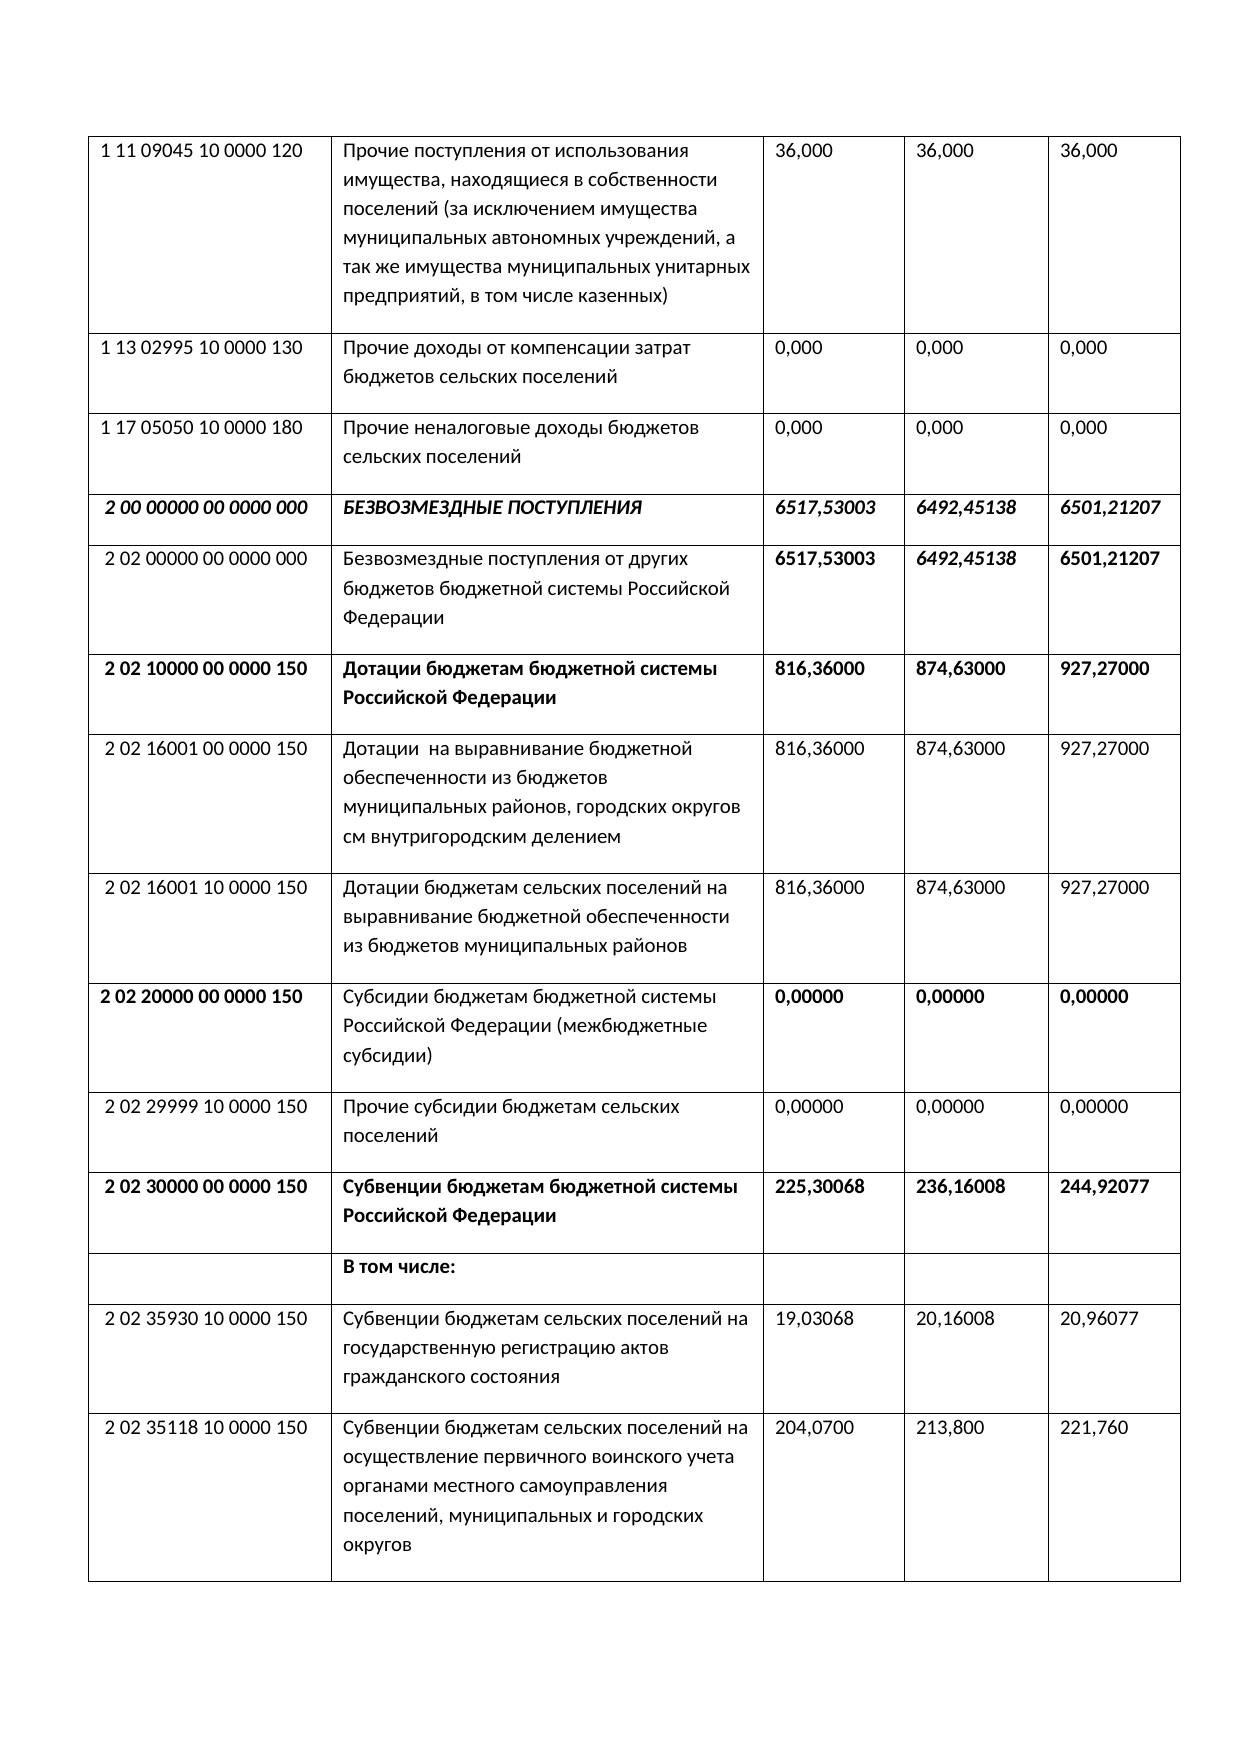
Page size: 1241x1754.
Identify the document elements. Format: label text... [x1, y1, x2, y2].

table_cell 0,000 [764, 334, 904, 413]
table_cell 816,36000 [764, 874, 904, 982]
table_cell Безвозмездные поступления от других бюджетов бюджетной системы Российской Федерации [332, 546, 763, 654]
table_cell 2 02 00000 00 0000 000 [89, 546, 331, 654]
table_cell 6492,45138 [905, 495, 1048, 544]
table_cell 0,00000 [1049, 984, 1180, 1092]
table_cell 816,36000 [764, 655, 904, 734]
table_cell Субсидии бюджетам бюджетной системы Российской Федерации (межбюджетные субсидии) [332, 984, 763, 1092]
table_cell [89, 1254, 331, 1304]
table_cell 6501,21207 [1049, 546, 1180, 654]
table_cell 236,16008 [905, 1173, 1048, 1253]
table_cell Дотации бюджетам бюджетной системы Российской Федерации [332, 655, 763, 734]
table_cell В том числе: [332, 1254, 763, 1304]
table_cell 1 17 05050 10 0000 180 [89, 414, 331, 493]
table_cell 2 02 10000 00 0000 150 [89, 655, 331, 734]
table_cell 225,30068 [764, 1173, 904, 1253]
table_cell 2 02 35930 10 0000 150 [89, 1305, 331, 1413]
table_cell 816,36000 [764, 735, 904, 873]
table_cell 0,00000 [905, 1093, 1048, 1172]
table_cell Прочие неналоговые доходы бюджетов сельских поселений [332, 414, 763, 493]
table_cell БЕЗВОЗМЕЗДНЫЕ ПОСТУПЛЕНИЯ [332, 495, 763, 544]
table_cell 1 13 02995 10 0000 130 [89, 334, 331, 413]
table_cell 874,63000 [905, 735, 1048, 873]
table_cell 20,96077 [1049, 1305, 1180, 1413]
table_cell 0,00000 [1049, 1093, 1180, 1172]
table_cell 204,0700 [764, 1414, 904, 1581]
table_cell 927,27000 [1049, 735, 1180, 873]
table_cell 0,000 [1049, 334, 1180, 413]
table_cell 6517,53003 [764, 546, 904, 654]
table_cell Прочие субсидии бюджетам сельских поселений [332, 1093, 763, 1172]
table_cell Прочие доходы от компенсации затрат бюджетов сельских поселений [332, 334, 763, 413]
table_cell 0,000 [905, 334, 1048, 413]
table_cell 20,16008 [905, 1305, 1048, 1413]
table_cell 2 02 16001 00 0000 150 [89, 735, 331, 873]
table_cell 2 02 29999 10 0000 150 [89, 1093, 331, 1172]
table_cell 874,63000 [905, 655, 1048, 734]
table_cell 244,92077 [1049, 1173, 1180, 1253]
table_cell 2 02 30000 00 0000 150 [89, 1173, 331, 1253]
table_cell Дотации бюджетам сельских поселений на выравнивание бюджетной обеспеченности из бюджетов муниципальных районов [332, 874, 763, 982]
table_cell 0,00000 [905, 984, 1048, 1092]
table_cell 927,27000 [1049, 874, 1180, 982]
table_cell 19,03068 [764, 1305, 904, 1413]
table_cell 0,000 [905, 414, 1048, 493]
table_cell 0,000 [764, 414, 904, 493]
table_cell Субвенции бюджетам сельских поселений на государственную регистрацию актов гражданского состояния [332, 1305, 763, 1413]
table_cell Прочие поступления от использования имущества, находящиеся в собственности поселений (за исключением имущества муниципальных автономных учреждений, а так же имущества муниципальных унитарных предприятий, в том числе казенных) [332, 137, 763, 333]
table_cell 0,000 [1049, 414, 1180, 493]
table_cell 2 02 20000 00 0000 150 [89, 984, 331, 1092]
table_cell 2 02 35118 10 0000 150 [89, 1414, 331, 1581]
table_cell 927,27000 [1049, 655, 1180, 734]
table_cell 2 00 00000 00 0000 000 [89, 495, 331, 544]
table_cell Субвенции бюджетам бюджетной системы Российской Федерации [332, 1173, 763, 1253]
table_cell [1049, 1254, 1180, 1304]
table_cell 36,000 [764, 137, 904, 333]
table_cell 2 02 16001 10 0000 150 [89, 874, 331, 982]
table_cell 36,000 [905, 137, 1048, 333]
table_cell 36,000 [1049, 137, 1180, 333]
table_cell 6517,53003 [764, 495, 904, 544]
table_cell 221,760 [1049, 1414, 1180, 1581]
table_cell 874,63000 [905, 874, 1048, 982]
table_cell 1 11 09045 10 0000 120 [89, 137, 331, 333]
table_cell 213,800 [905, 1414, 1048, 1581]
table_cell Дотации на выравнивание бюджетной обеспеченности из бюджетов муниципальных районов, городских округов см внутригородским делением [332, 735, 763, 873]
table_cell 0,00000 [764, 1093, 904, 1172]
table_cell Субвенции бюджетам сельских поселений на осуществление первичного воинского учета органами местного самоуправления поселений, муниципальных и городских округов [332, 1414, 763, 1581]
table_cell 6492,45138 [905, 546, 1048, 654]
table_cell 6501,21207 [1049, 495, 1180, 544]
table_cell [764, 1254, 904, 1304]
table_cell [905, 1254, 1048, 1304]
table_cell 0,00000 [764, 984, 904, 1092]
